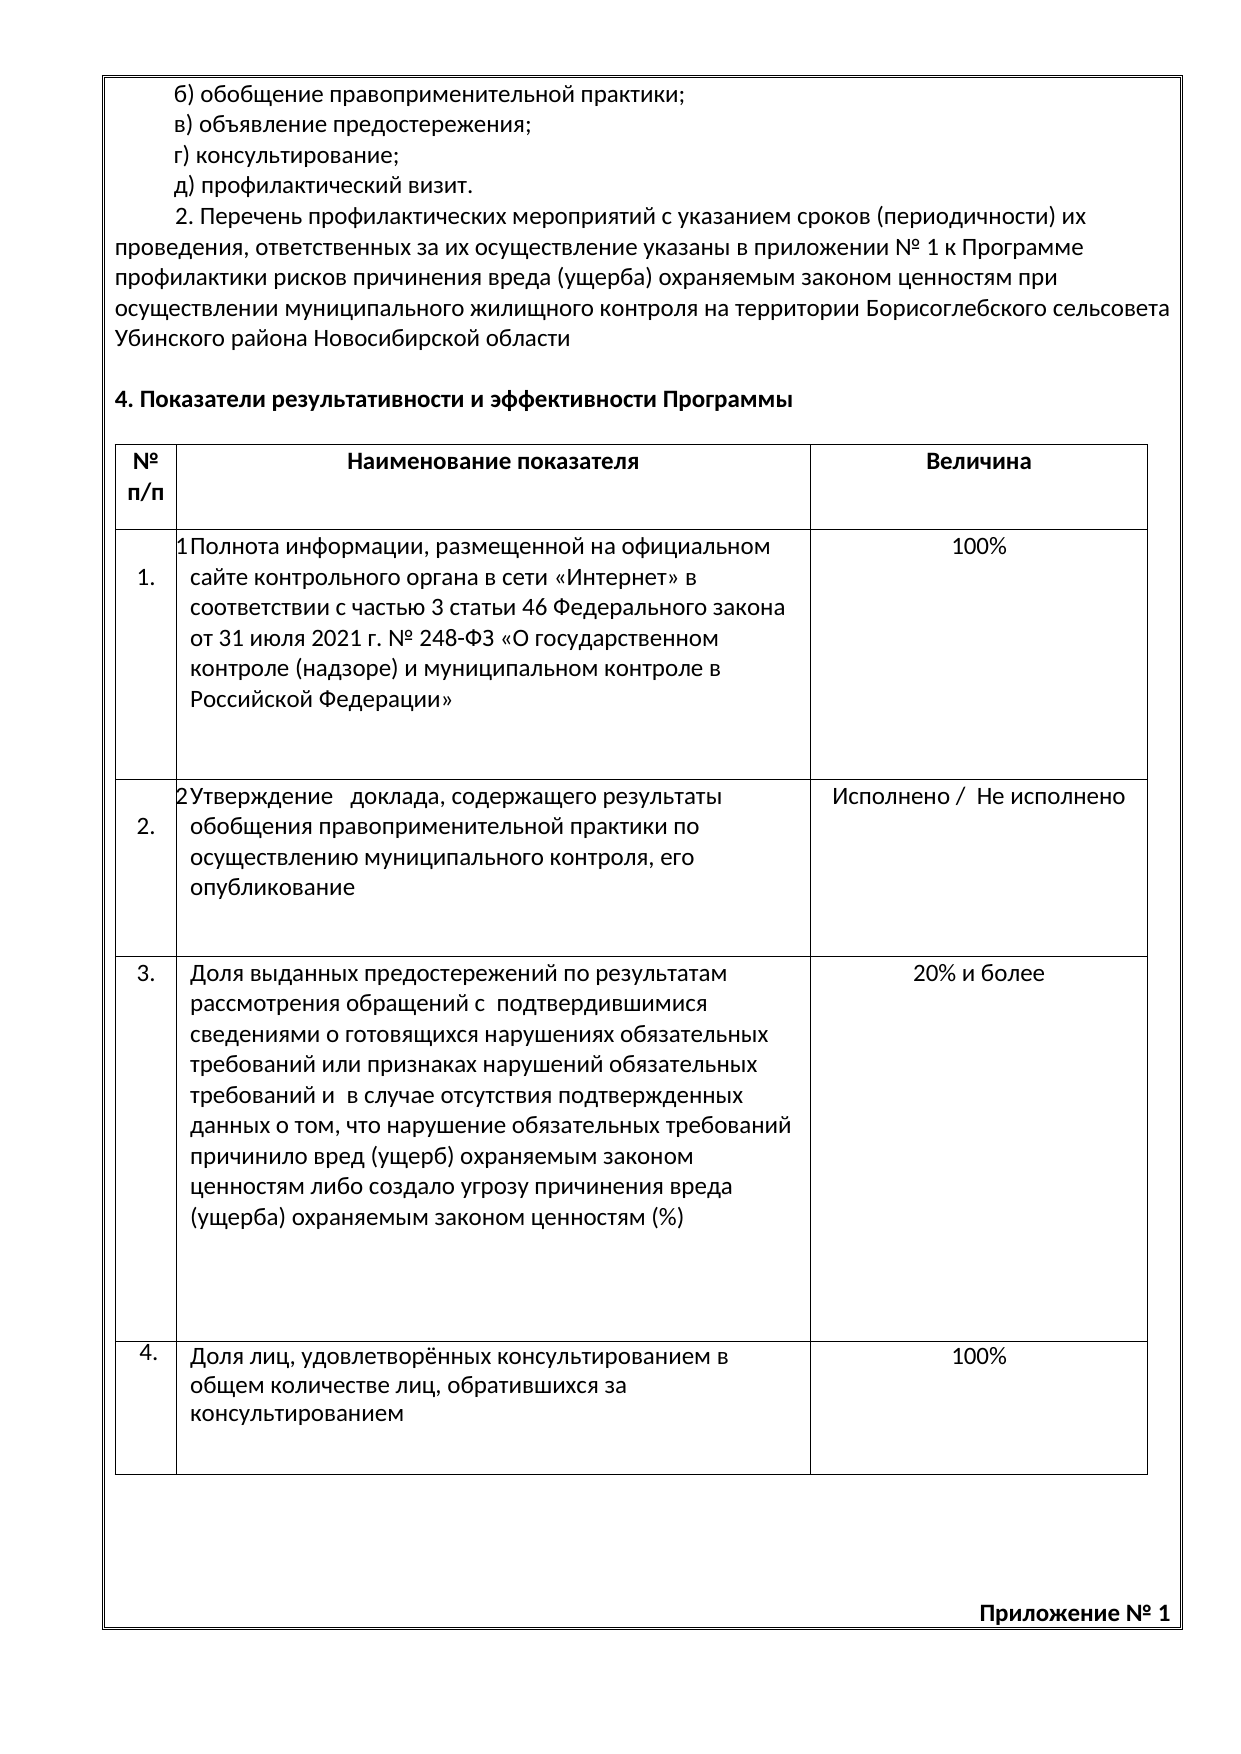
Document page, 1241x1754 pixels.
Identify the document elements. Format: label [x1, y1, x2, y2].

table_header [105, 78, 1180, 1627]
